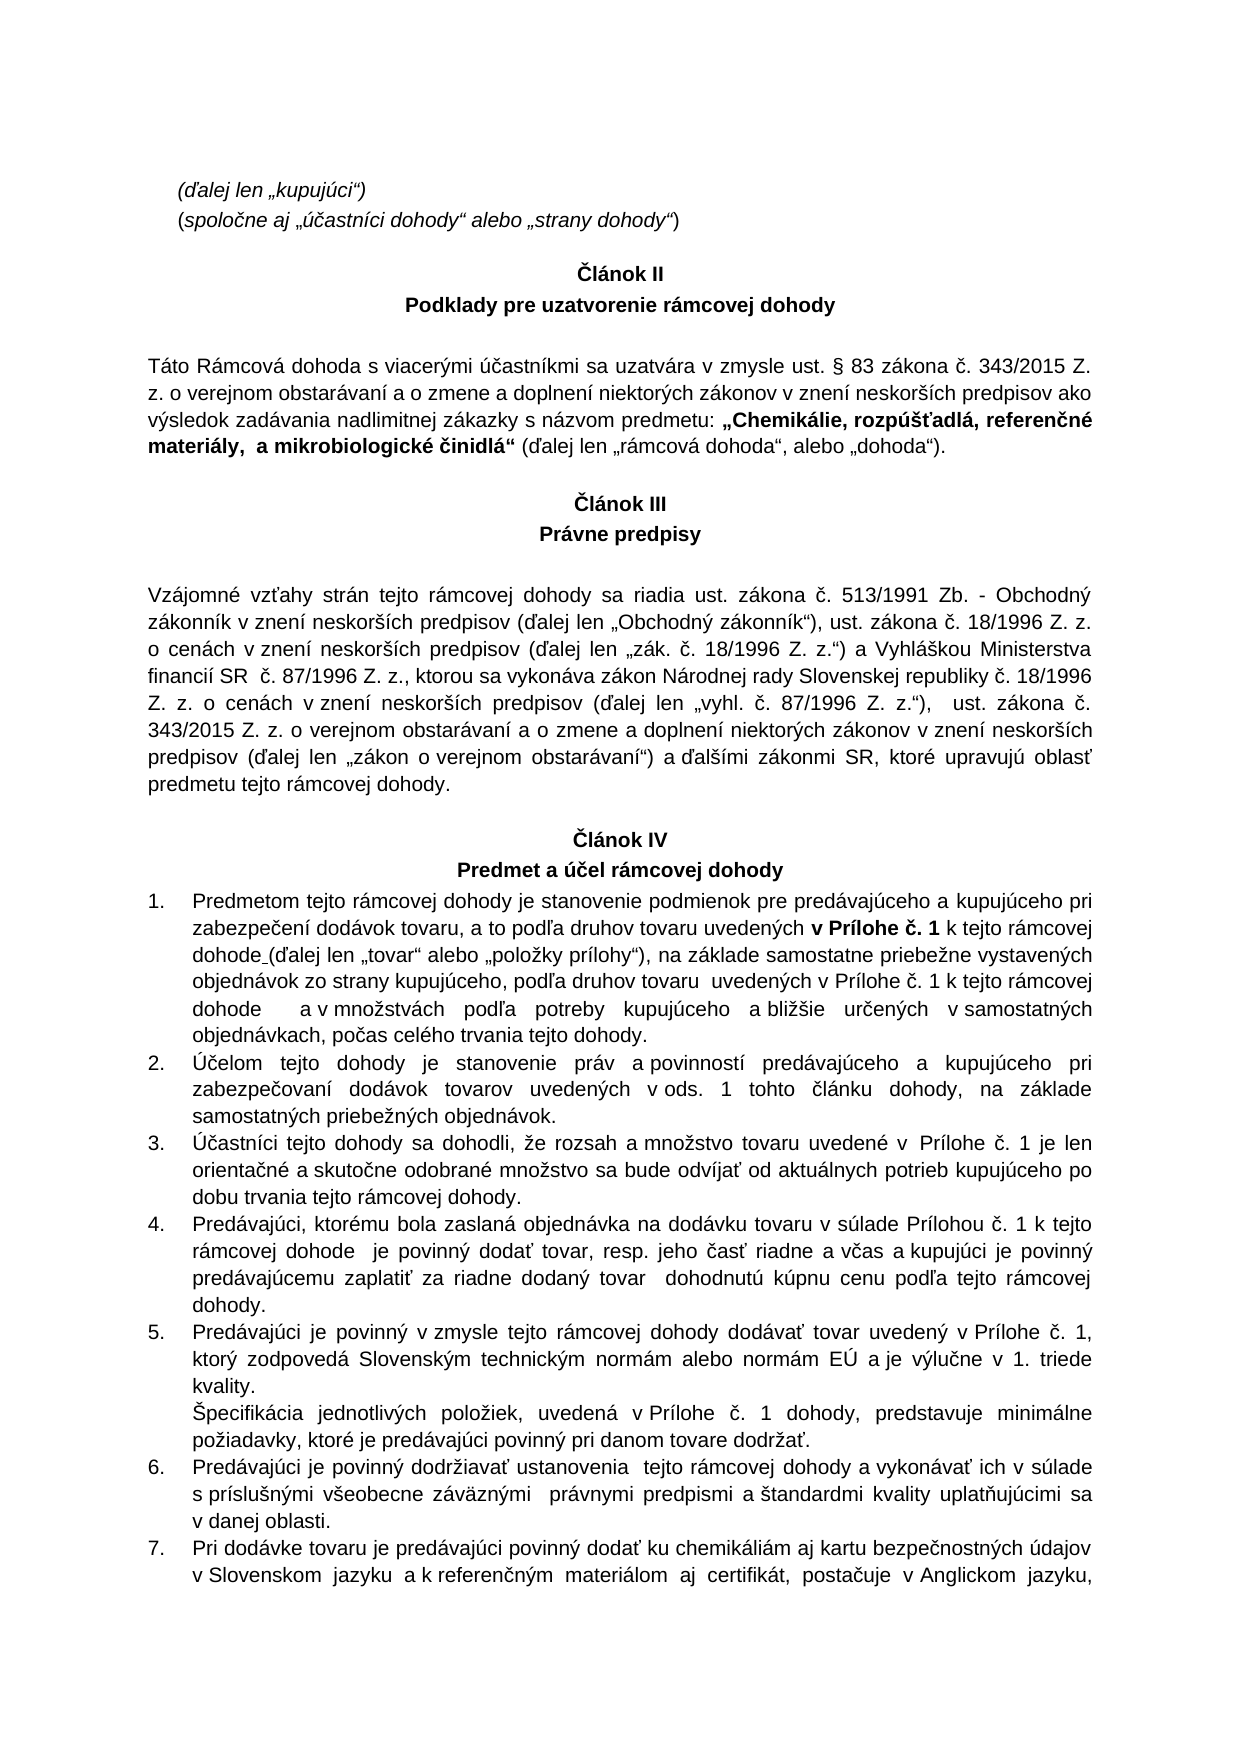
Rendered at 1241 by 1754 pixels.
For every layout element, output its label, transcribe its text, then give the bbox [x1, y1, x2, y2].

text Článok IV [148, 828, 1093, 852]
text (ďalej len „kupujúci“) [148, 178, 1093, 202]
text Vzájomné vzťahy strán tejto rámcovej dohody sa riadia ust. zákona č. 513/1991 Zb. - Obchodný zákonník v znení neskorších predpisov (ďalej len „Obchodný zákonník“), ust. zákona č. 18/1996 Z. z. o cenách v znení neskorších predpisov (ďalej len „zák. č. 18/1996 Z. z.“) a Vyhláškou Ministerstva financií SR č. 87/1996 Z. z., ktorou sa vykonáva zákon Národnej rady Slovenskej republiky č. 18/1996 Z. z. o cenách v znení neskorších predpisov (ďalej len „vyhl. č. 87/1996 Z. z.“), ust. zákona č. 343/2015 Z. z. o verejnom obstarávaní a o zmene a doplnení niektorých zákonov v znení neskorších predpisov (ďalej len „zákon o verejnom obstarávaní“) a ďalšími zákonmi SR, ktoré upravujú oblasť predmetu tejto rámcovej dohody. [148, 583, 1093, 796]
list Špecifikácia jednotlivých položiek, uvedená v Prílohe č. 1 dohody, predstavuje minimálne požiadavky, ktoré je predávajúci povinný pri danom tovare dodržať. [192, 1401, 1093, 1452]
text Právne predpisy [148, 522, 1093, 546]
list Predávajúci, ktorému bola zaslaná objednávka na dodávku tovaru v súlade Prílohou č. 1 k tejto rámcovej dohode je povinný dodať tovar, resp. jeho časť riadne a včas a kupujúci je povinný predávajúcemu zaplatiť za riadne dodaný tovar dohodnutú kúpnu cenu podľa tejto rámcovej dohody. [148, 1212, 1093, 1317]
text (spoločne aj „účastníci dohody“ alebo „strany dohody“) [148, 208, 1093, 232]
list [148, 1536, 1093, 1587]
text Článok III [148, 492, 1093, 516]
text Predmet a účel rámcovej dohody [148, 858, 1093, 882]
list Predávajúci je povinný dodržiavať ustanovenia tejto rámcovej dohody a vykonávať ich v súlade s príslušnými všeobecne záväznými právnymi predpismi a štandardmi kvality uplatňujúcimi sa v danej oblasti. [148, 1455, 1093, 1533]
text Podklady pre uzatvorenie rámcovej dohody [148, 293, 1093, 317]
list Účastníci tejto dohody sa dohodli, že rozsah a množstvo tovaru uvedené v Prílohe č. 1 je len orientačné a skutočne odobrané množstvo sa bude odvíjať od aktuálnych potrieb kupujúceho po dobu trvania tejto rámcovej dohody. [148, 1131, 1093, 1209]
text Táto Rámcová dohoda s viacerými účastníkmi sa uzatvára v zmysle ust. § 83 zákona č. 343/2015 Z. z. o verejnom obstarávaní a o zmene a doplnení niektorých zákonov v znení neskorších predpisov ako výsledok zadávania nadlimitnej zákazky s názvom predmetu: „Chemikálie, rozpúšťadlá, referenčné materiály, a mikrobiologické činidlá“ (ďalej len „rámcová dohoda“, alebo „dohoda“). [148, 353, 1093, 458]
list Predmetom tejto rámcovej dohody je stanovenie podmienok pre predávajúceho a kupujúceho pri zabezpečení dodávok tovaru, a to podľa druhov tovaru uvedených v Prílohe č. 1 k tejto rámcovej dohode (ďalej len „tovar“ alebo „položky prílohy“), na základe samostatne priebežne vystavených objednávok zo strany kupujúceho, podľa druhov tovaru uvedených v Prílohe č. 1 k tejto rámcovej dohode a v množstvách podľa potreby kupujúceho a bližšie určených v samostatných objednávkach, počas celého trvania tejto dohody. [148, 888, 1093, 1047]
list Predávajúci je povinný v zmysle tejto rámcovej dohody dodávať tovar uvedený v Prílohe č. 1, ktorý zodpovedá Slovenským technickým normám alebo normám EÚ a je výlučne v 1. triede kvality. [148, 1320, 1093, 1398]
text Článok II [148, 262, 1093, 286]
list Účelom tejto dohody je stanovenie práv a povinností predávajúceho a kupujúceho pri zabezpečovaní dodávok tovarov uvedených v ods. 1 tohto článku dohody, na základe samostatných priebežných objednávok. [148, 1050, 1093, 1128]
